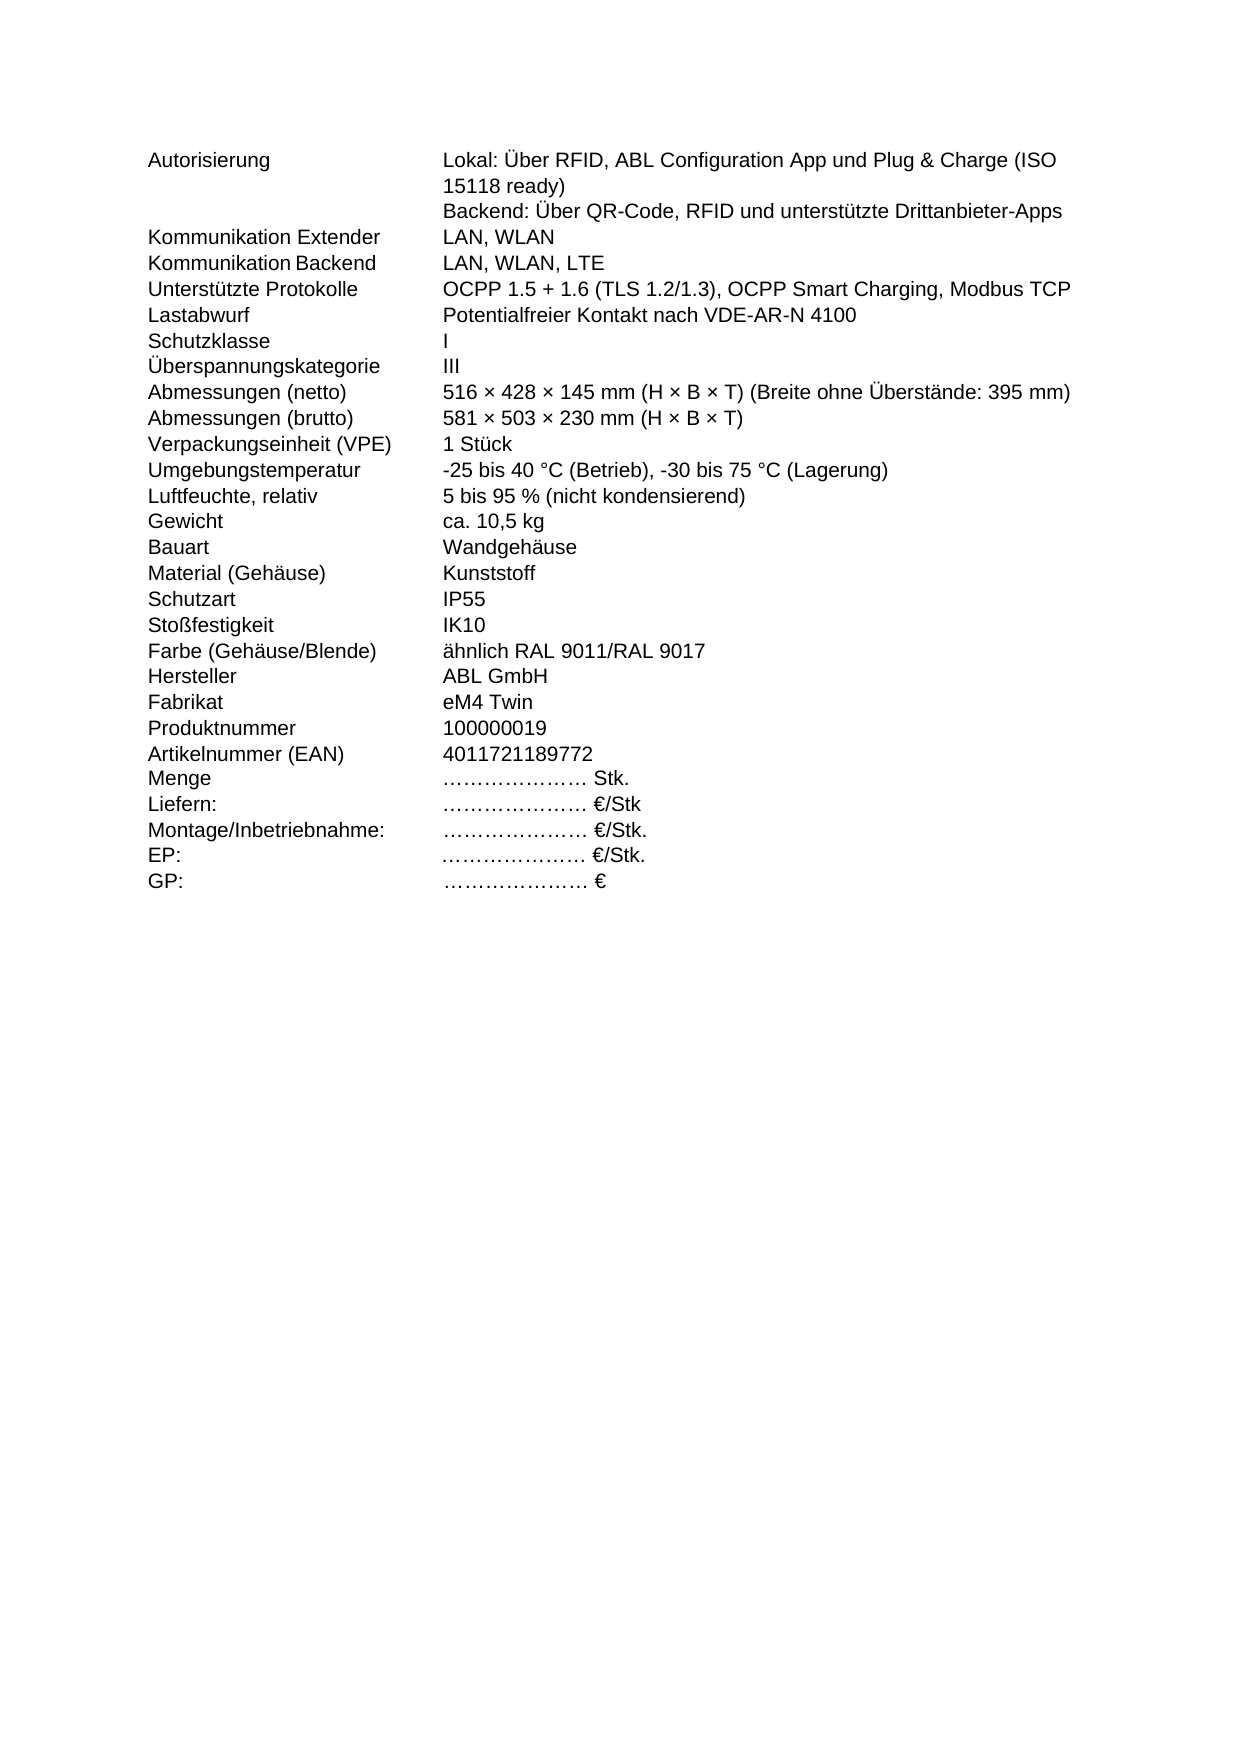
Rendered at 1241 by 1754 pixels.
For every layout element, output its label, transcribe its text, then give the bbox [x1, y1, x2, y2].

text Montage/Inbetriebnahme: ………………… €/Stk. [148, 817, 1093, 841]
text Unterstützte Protokolle OCPP 1.5 + 1.6 (TLS 1.2/1.3), OCPP Smart Charging, Modbus TCP Lastabwurf Potentialfreier Kontakt nach VDE-AR-N 4100 [148, 277, 1093, 327]
text Überspannungskategorie III [148, 354, 1093, 378]
text Luftfeuchte, relativ 5 bis 95 % (nicht kondensierend) [148, 483, 1093, 507]
text Schutzklasse I [148, 328, 1093, 352]
text Gewicht ca. 10,5 kg [148, 509, 1093, 533]
text Menge ………………… Stk. [148, 766, 1093, 790]
text Bauart Wandgehäuse [148, 535, 1093, 559]
text Produktnummer 100000019 [148, 716, 1093, 740]
text EP: ………………… €/Stk. [148, 843, 1093, 867]
text Abmessungen (brutto) 581 × 503 × 230 mm (H × B × T) [148, 406, 1093, 430]
text Stoßfestigkeit IK10 [148, 613, 1093, 637]
text Farbe (Gehäuse/Blende) ähnlich RAL 9011/RAL 9017 [148, 638, 1093, 662]
text Material (Gehäuse) Kunststoff [148, 561, 1093, 585]
text GP: ………………… € [148, 869, 1093, 893]
text Umgebungstemperatur -25 bis 40 °C (Betrieb), -30 bis 75 °C (Lagerung) [148, 458, 1093, 482]
text Autorisierung Lokal: Über RFID, ABL Configuration App und Plug & Charge (ISO 15118 ready) Backend: Über QR-Code, RFID und unterstützte Drittanbieter-Apps [148, 148, 1093, 223]
text Kommunikation Backend LAN, WLAN, LTE [148, 251, 1093, 275]
text Fabrikat eM4 Twin [148, 690, 1093, 714]
text Hersteller ABL GmbH [148, 664, 1093, 688]
text Kommunikation Extender LAN, WLAN [148, 225, 1093, 249]
text Liefern: ………………… €/Stk [148, 792, 1093, 816]
text Schutzart IP55 [148, 587, 1093, 611]
text Verpackungseinheit (VPE) 1 Stück [148, 432, 1093, 456]
text Abmessungen (netto) 516 × 428 × 145 mm (H × B × T) (Breite ohne Überstände: 395 mm) [148, 380, 1093, 404]
text Artikelnummer (EAN) 4011721189772 [148, 742, 1093, 766]
